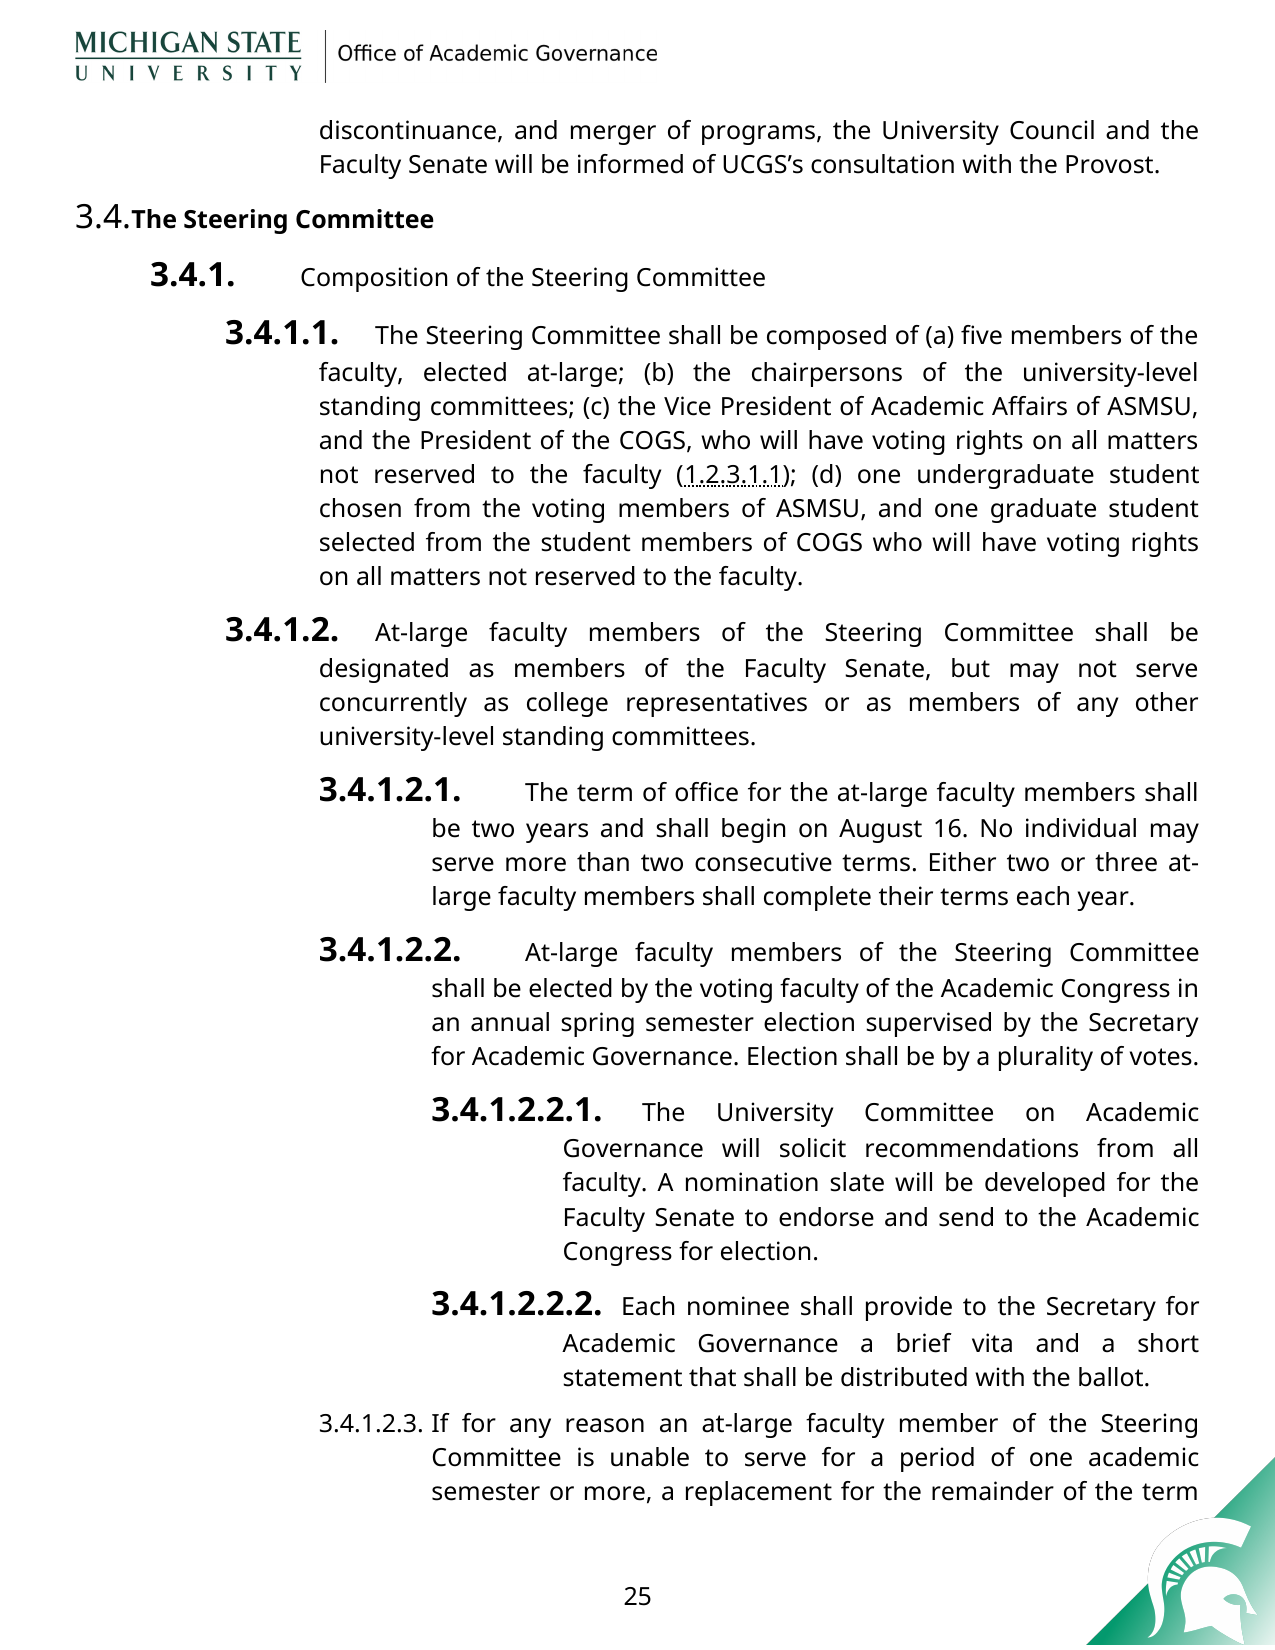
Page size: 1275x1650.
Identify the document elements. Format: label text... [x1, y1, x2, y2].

subtitle At-large faculty members of the Steering Committee shall be designated as members of the Faculty Senate, but may not serve concurrently as college representatives or as members of any other university-level standing committees. [225, 605, 1200, 753]
subtitle At-large faculty members of the Steering Committee shall be elected by the voting faculty of the Academic Congress in an annual spring semester election supervised by the Secretary for Academic Governance. Election shall be by a plurality of votes. [319, 926, 1200, 1073]
picture [1068, 1437, 1275, 1645]
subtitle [225, 112, 1200, 181]
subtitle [319, 1406, 1200, 1508]
subtitle The University Committee on Academic Governance will solicit recommendations from all faculty. A nomination slate will be developed for the Faculty Senate to endorse and send to the Academic Congress for election. [431, 1086, 1200, 1267]
subtitle Each nominee shall provide to the Secretary for Academic Governance a brief vita and a short statement that shall be distributed with the ballot. [431, 1280, 1200, 1393]
subtitle The Steering Committee [75, 193, 1200, 238]
subtitle The Steering Committee shall be composed of (a) five members of the faculty, elected at-large; (b) the chairpersons of the university-level standing committees; (c) the Vice President of Academic Affairs of ASMSU, and the President of the COGS, who will have voting rights on all matters not reserved to the faculty (1.2.3.1.1); (d) one undergraduate student chosen from the voting members of ASMSU, and one graduate student selected from the student members of COGS who will have voting rights on all matters not reserved to the faculty. [225, 309, 1200, 593]
subtitle The term of office for the at-large faculty members shall be two years and shall begin on August 16. No individual may serve more than two consecutive terms. Either two or three at-large faculty members shall complete their terms each year. [319, 765, 1200, 913]
picture [75, 30, 657, 83]
subtitle Composition of the Steering Committee [150, 251, 1200, 296]
